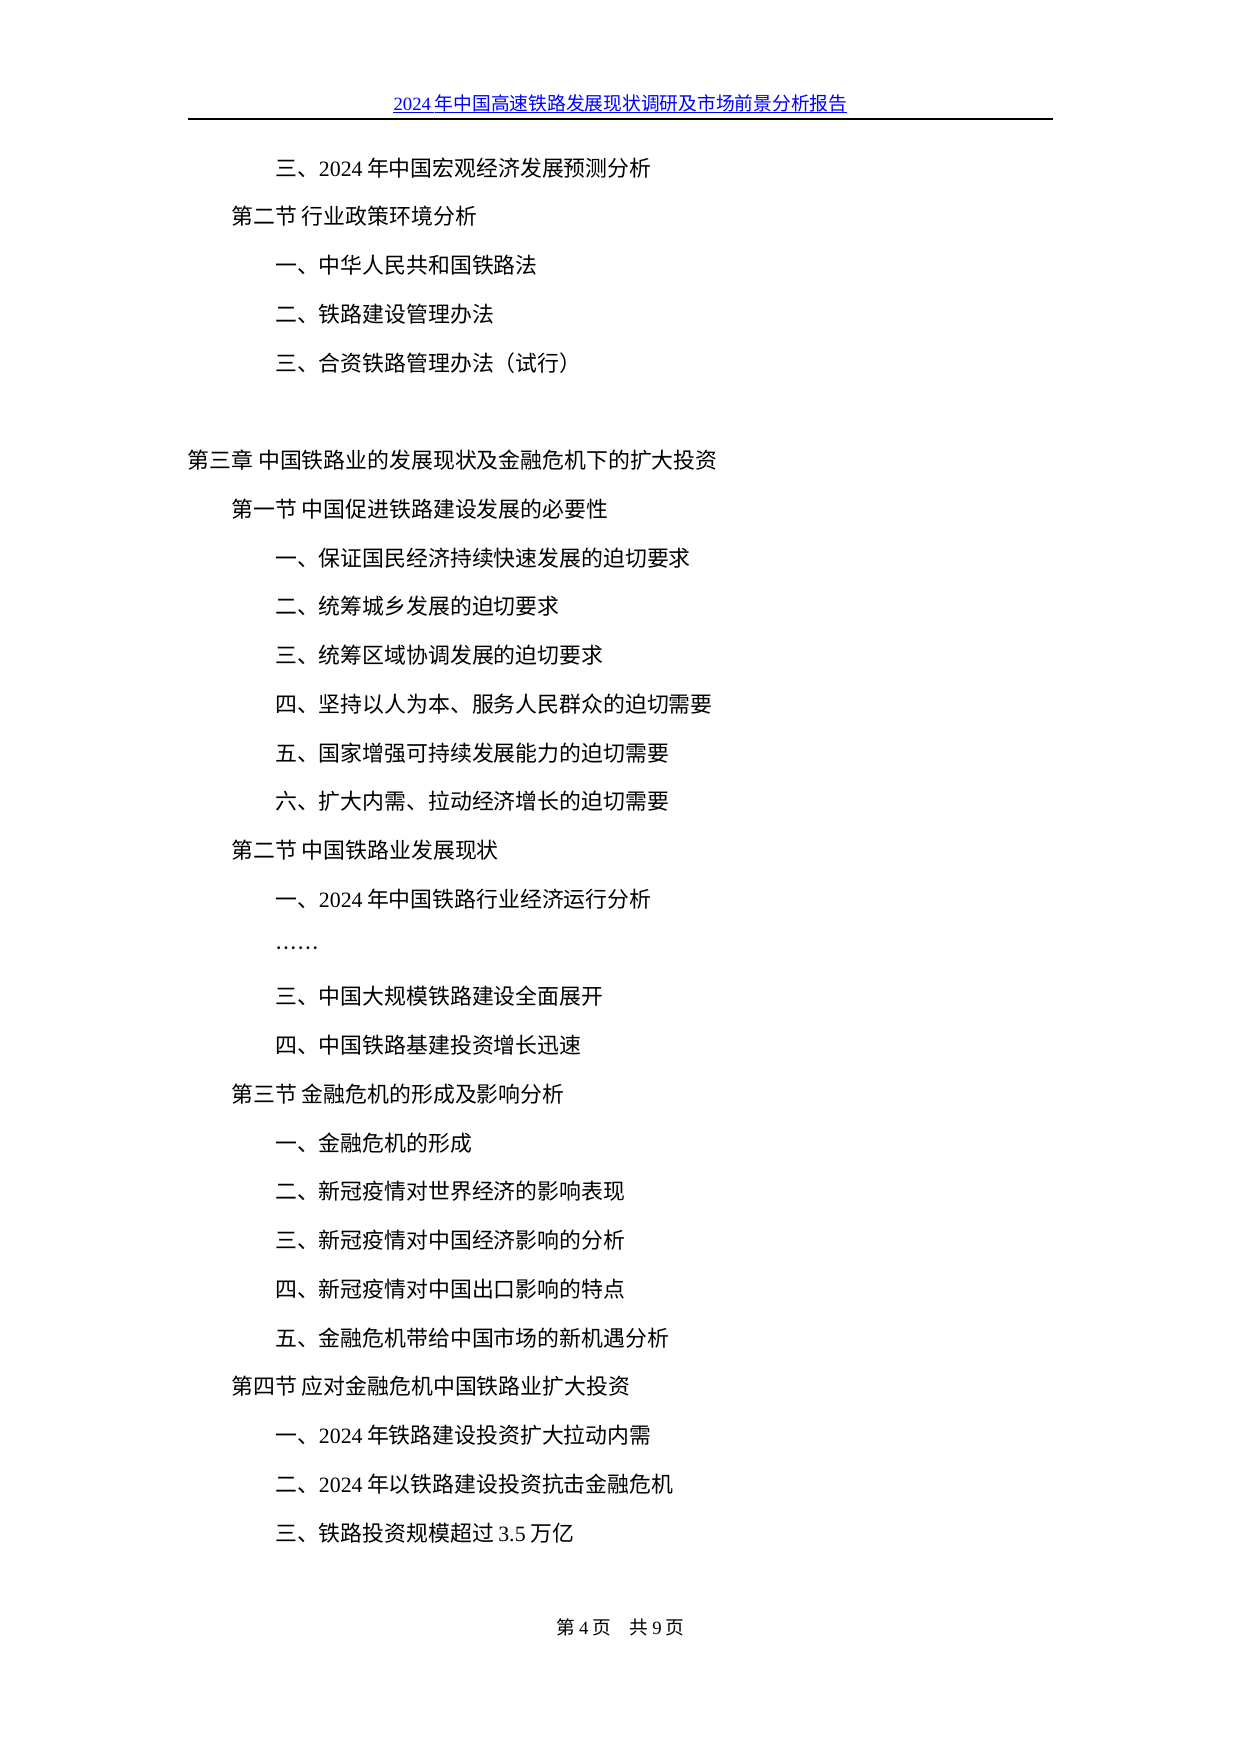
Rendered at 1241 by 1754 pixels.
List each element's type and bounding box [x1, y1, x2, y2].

text [187, 150, 1053, 1548]
